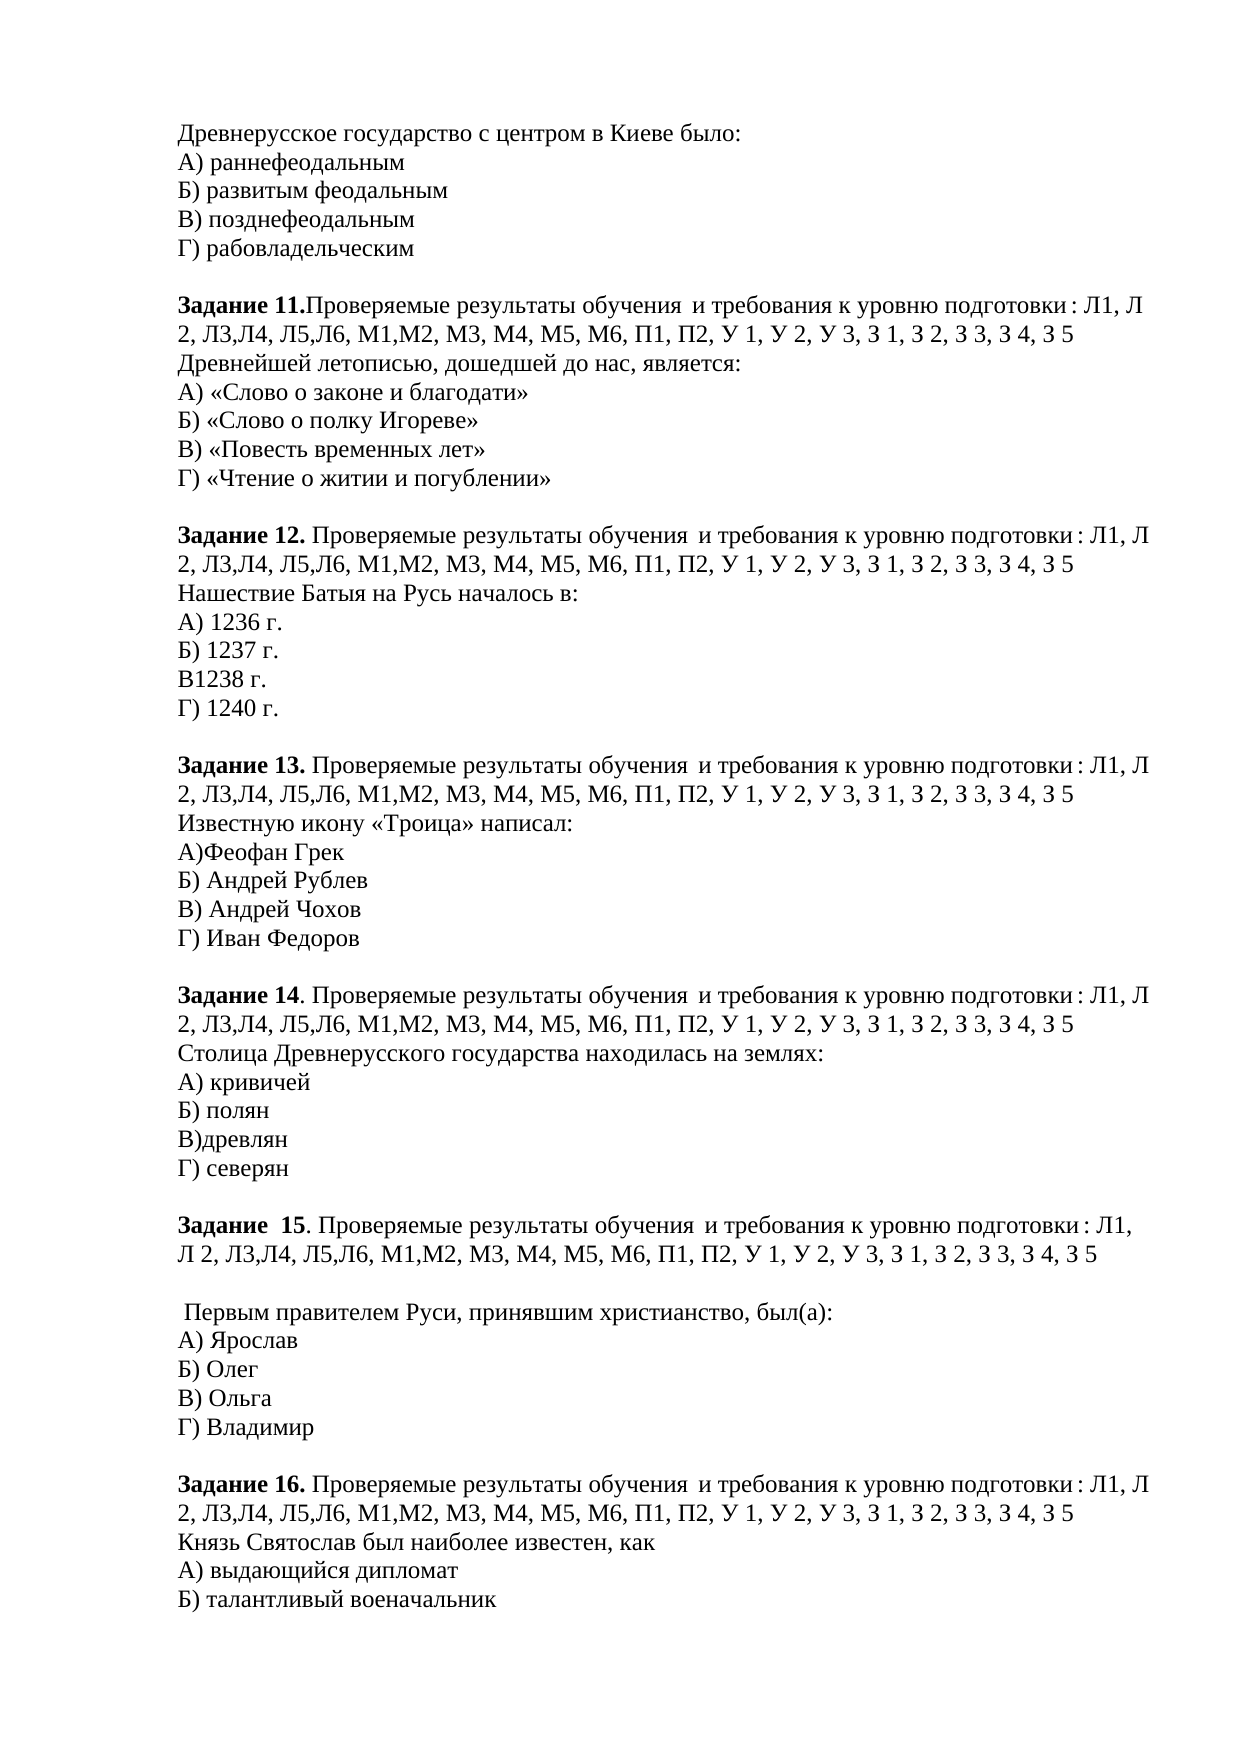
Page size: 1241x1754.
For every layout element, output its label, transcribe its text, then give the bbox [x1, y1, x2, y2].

text Известную икону «Троица» написал: [177, 808, 1152, 837]
text Б) Андрей Рублев [177, 866, 1152, 894]
text В1238 г. [177, 664, 1152, 693]
text А) кривичей [177, 1067, 1152, 1096]
text Задание 13. Проверяемые результаты обучения и требования к уровню подготовки : Л1, Л 2, Л3,Л4, Л5,Л6, М1,М2, М3, М4, М5, М6, П1, П2, У 1, У 2, У 3, З 1, З 2, З 3, З 4, З 5 [177, 751, 1152, 808]
text В)древлян [177, 1124, 1152, 1153]
text Князь Святослав был наиболее известен, как [177, 1527, 1152, 1556]
text Б) полян [177, 1096, 1152, 1124]
text Б) Олег [177, 1354, 1152, 1383]
text Б) талантливый военачальник [177, 1584, 1152, 1613]
text Б) развитым феодальным [177, 176, 1152, 204]
text Г) Владимир [177, 1412, 1152, 1441]
text Древнейшей летописью, дошедшей до нас, является: [177, 348, 1152, 377]
text Первым правителем Руси, принявшим христианство, был(а): [177, 1297, 1152, 1326]
text Г) рабовладельческим [177, 233, 1152, 262]
text Г) 1240 г. [177, 693, 1152, 722]
text Задание 15. Проверяемые результаты обучения и требования к уровню подготовки : Л1, Л 2, Л3,Л4, Л5,Л6, М1,М2, М3, М4, М5, М6, П1, П2, У 1, У 2, У 3, З 1, З 2, З 3, З 4, З 5 [177, 1211, 1152, 1268]
text В) Ольга [177, 1383, 1152, 1412]
text Нашествие Батыя на Русь началось в: [177, 578, 1152, 607]
text Г) северян [177, 1153, 1152, 1182]
text Древнерусское государство с центром в Киеве было: [177, 118, 1152, 147]
text Г) «Чтение о житии и погублении» [177, 463, 1152, 492]
text А) выдающийся дипломат [177, 1556, 1152, 1584]
text Задание 16. Проверяемые результаты обучения и требования к уровню подготовки : Л1, Л 2, Л3,Л4, Л5,Л6, М1,М2, М3, М4, М5, М6, П1, П2, У 1, У 2, У 3, З 1, З 2, З 3, З 4, З 5 [177, 1469, 1152, 1527]
text Б) 1237 г. [177, 636, 1152, 664]
text А)Феофан Грек [177, 837, 1152, 866]
text А) 1236 г. [177, 607, 1152, 636]
text Г) Иван Федоров [177, 923, 1152, 952]
text В) позднефеодальным [177, 204, 1152, 233]
text Задание 11.Проверяемые результаты обучения и требования к уровню подготовки : Л1, Л 2, Л3,Л4, Л5,Л6, М1,М2, М3, М4, М5, М6, П1, П2, У 1, У 2, У 3, З 1, З 2, З 3, З 4, З 5 [177, 291, 1152, 348]
text В) «Повесть временных лет» [177, 434, 1152, 463]
text В) Андрей Чохов [177, 894, 1152, 923]
text Столица Древнерусского государства находилась на землях: [177, 1038, 1152, 1067]
text А) «Слово о законе и благодати» [177, 377, 1152, 406]
text Задание 12. Проверяемые результаты обучения и требования к уровню подготовки : Л1, Л 2, Л3,Л4, Л5,Л6, М1,М2, М3, М4, М5, М6, П1, П2, У 1, У 2, У 3, З 1, З 2, З 3, З 4, З 5 [177, 521, 1152, 578]
text А) Ярослав [177, 1326, 1152, 1354]
text А) раннефеодальным [177, 147, 1152, 176]
text Б) «Слово о полку Игореве» [177, 406, 1152, 434]
text Задание 14. Проверяемые результаты обучения и требования к уровню подготовки : Л1, Л 2, Л3,Л4, Л5,Л6, М1,М2, М3, М4, М5, М6, П1, П2, У 1, У 2, У 3, З 1, З 2, З 3, З 4, З 5 [177, 981, 1152, 1038]
